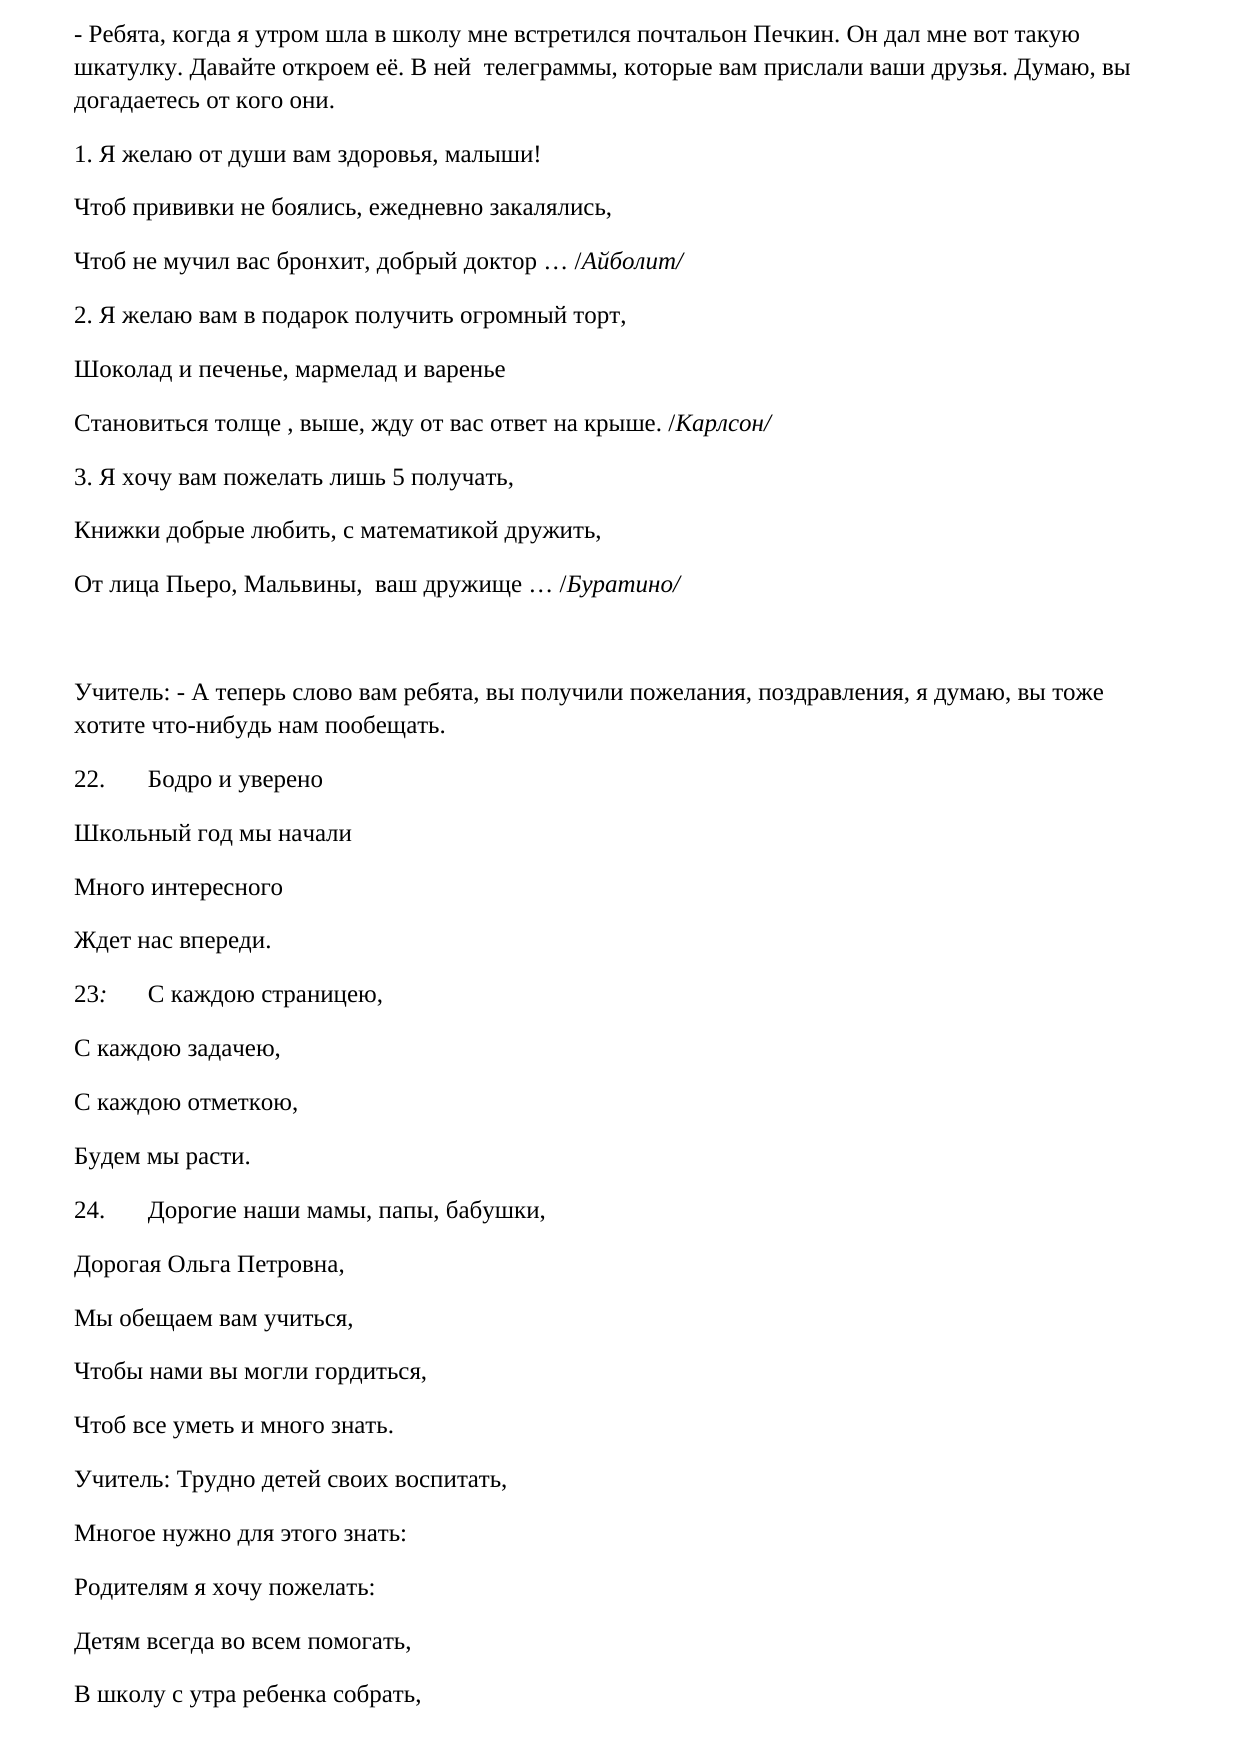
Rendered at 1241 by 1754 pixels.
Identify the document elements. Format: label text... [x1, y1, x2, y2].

text Чтоб прививки не боялись, ежедневно закалялись, [74, 192, 1152, 221]
text Дорогая Ольга Петровна, [74, 1249, 1152, 1277]
text Школьный год мы начали [74, 818, 1152, 847]
text 1. Я желаю от души вам здоровья, малыши! [74, 139, 1152, 167]
text Учитель: - А теперь слово вам ребята, вы получили пожелания, поздравления, я думаю, вы тоже хотите что-нибудь нам пообещать. [74, 677, 1152, 739]
text От лица Пьеро, Мальвины, ваш дружище … /Буратино/ [74, 569, 1152, 598]
text С каждою задачею, [74, 1033, 1152, 1062]
text Многое нужно для этого знать: [74, 1518, 1152, 1547]
text Учитель: Трудно детей своих воспитать, [74, 1464, 1152, 1493]
text Родителям я хочу пожелать: [74, 1572, 1152, 1601]
text Чтобы нами вы могли гордиться, [74, 1356, 1152, 1385]
text 24. Дорогие наши мамы, папы, бабушки, [74, 1195, 1152, 1224]
text Ждет нас впереди. [74, 926, 1152, 954]
text В школу с утра ребенка собрать, [74, 1679, 1152, 1708]
text С каждою отметкою, [74, 1087, 1152, 1116]
text Детям всегда во всем помогать, [74, 1626, 1152, 1654]
text Мы обещаем вам учиться, [74, 1303, 1152, 1331]
text 22. Бодро и уверено [74, 764, 1152, 793]
text Много интересного [74, 872, 1152, 901]
text Будем мы расти. [74, 1141, 1152, 1170]
text Становиться толще , выше, жду от вас ответ на крыше. /Карлсон/ [74, 408, 1152, 437]
text 23: С каждою страницею, [74, 979, 1152, 1008]
text 2. Я желаю вам в подарок получить огромный торт, [74, 300, 1152, 329]
text - Ребята, когда я утром шла в школу мне встретился почтальон Печкин. Он дал мне вот такую шкатулку. Давайте откроем её. В ней телеграммы, которые вам прислали ваши друзья. Думаю, вы догадаетесь от кого они. [74, 19, 1152, 113]
text Чтоб все уметь и много знать. [74, 1410, 1152, 1439]
text 3. Я хочу вам пожелать лишь 5 получать, [74, 462, 1152, 491]
text Шоколад и печенье, мармелад и варенье [74, 354, 1152, 383]
text Чтоб не мучил вас бронхит, добрый доктор … /Айболит/ [74, 246, 1152, 275]
text Книжки добрые любить, с математикой дружить, [74, 516, 1152, 544]
